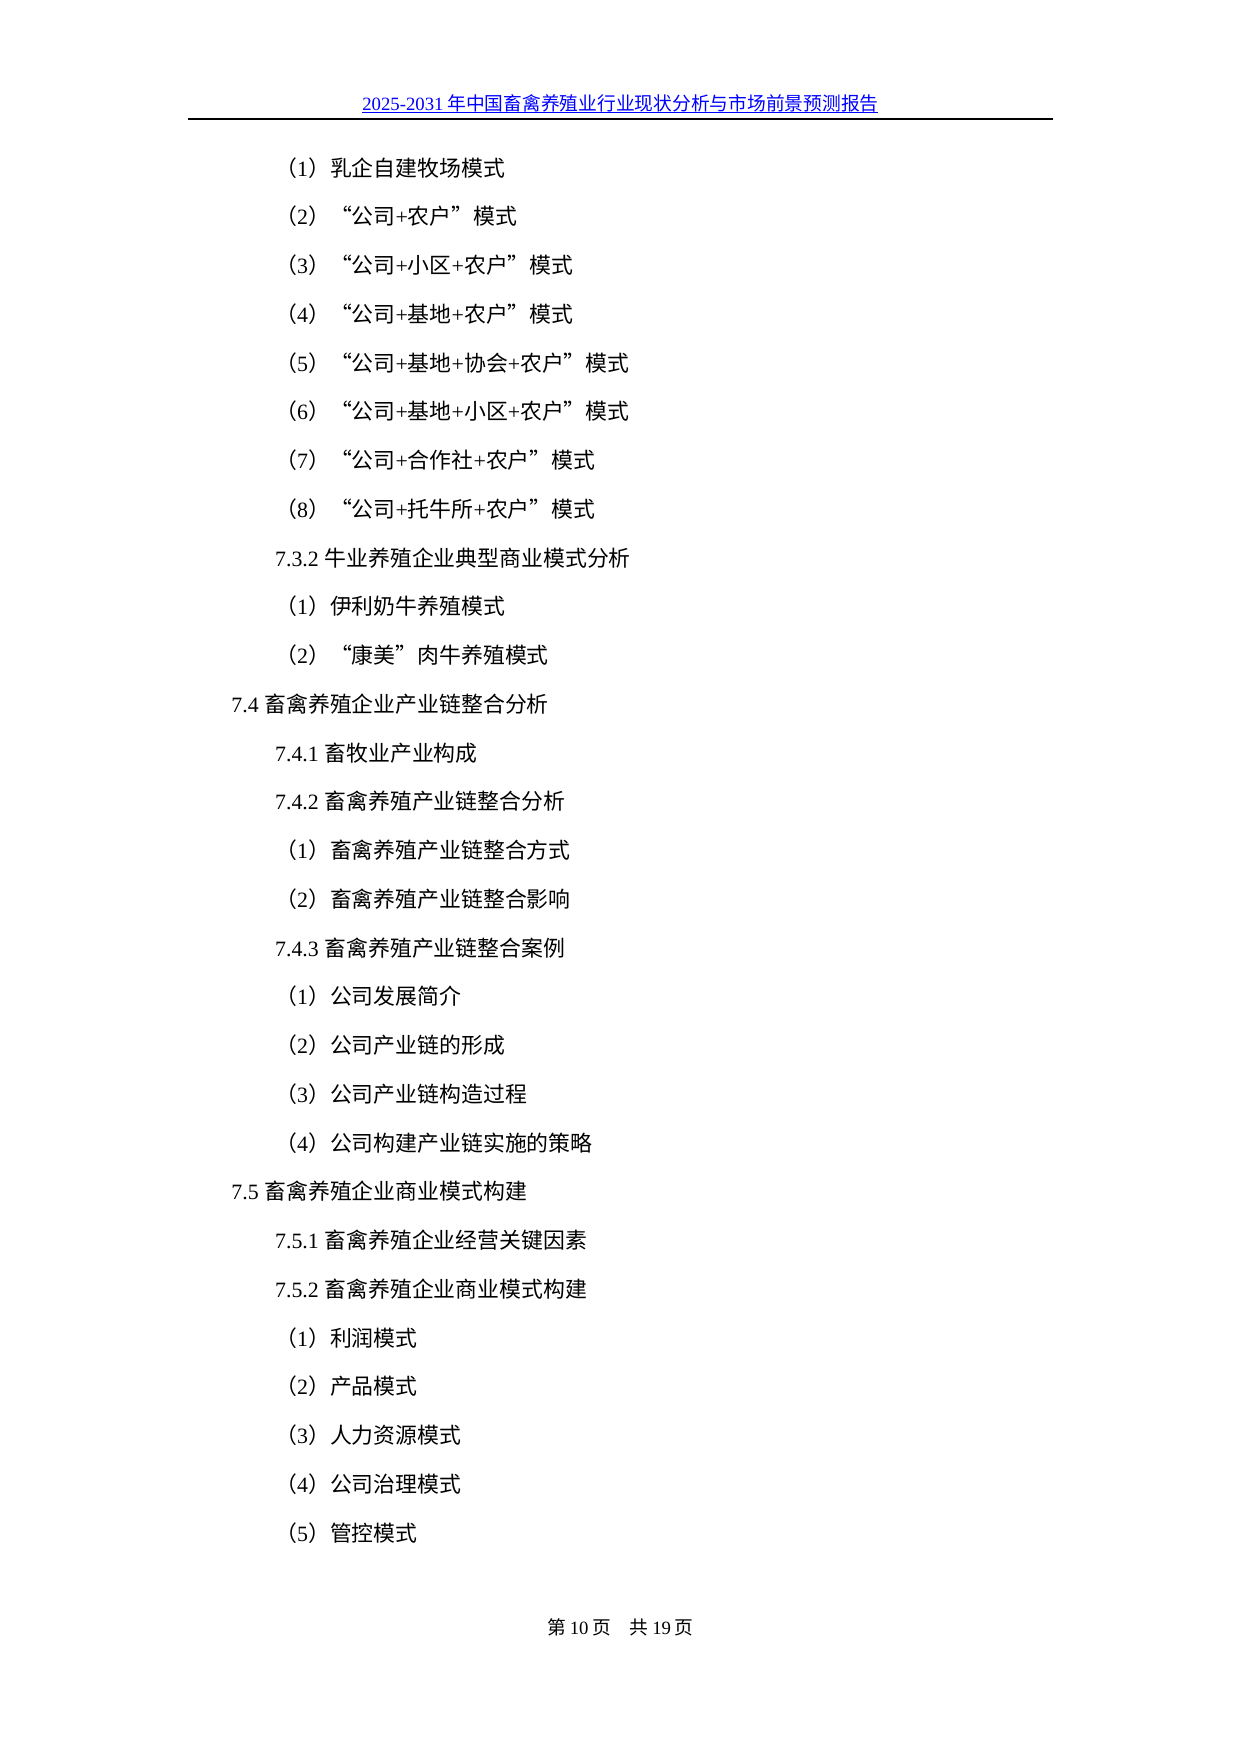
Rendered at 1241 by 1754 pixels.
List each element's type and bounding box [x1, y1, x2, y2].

text [187, 150, 1053, 1548]
